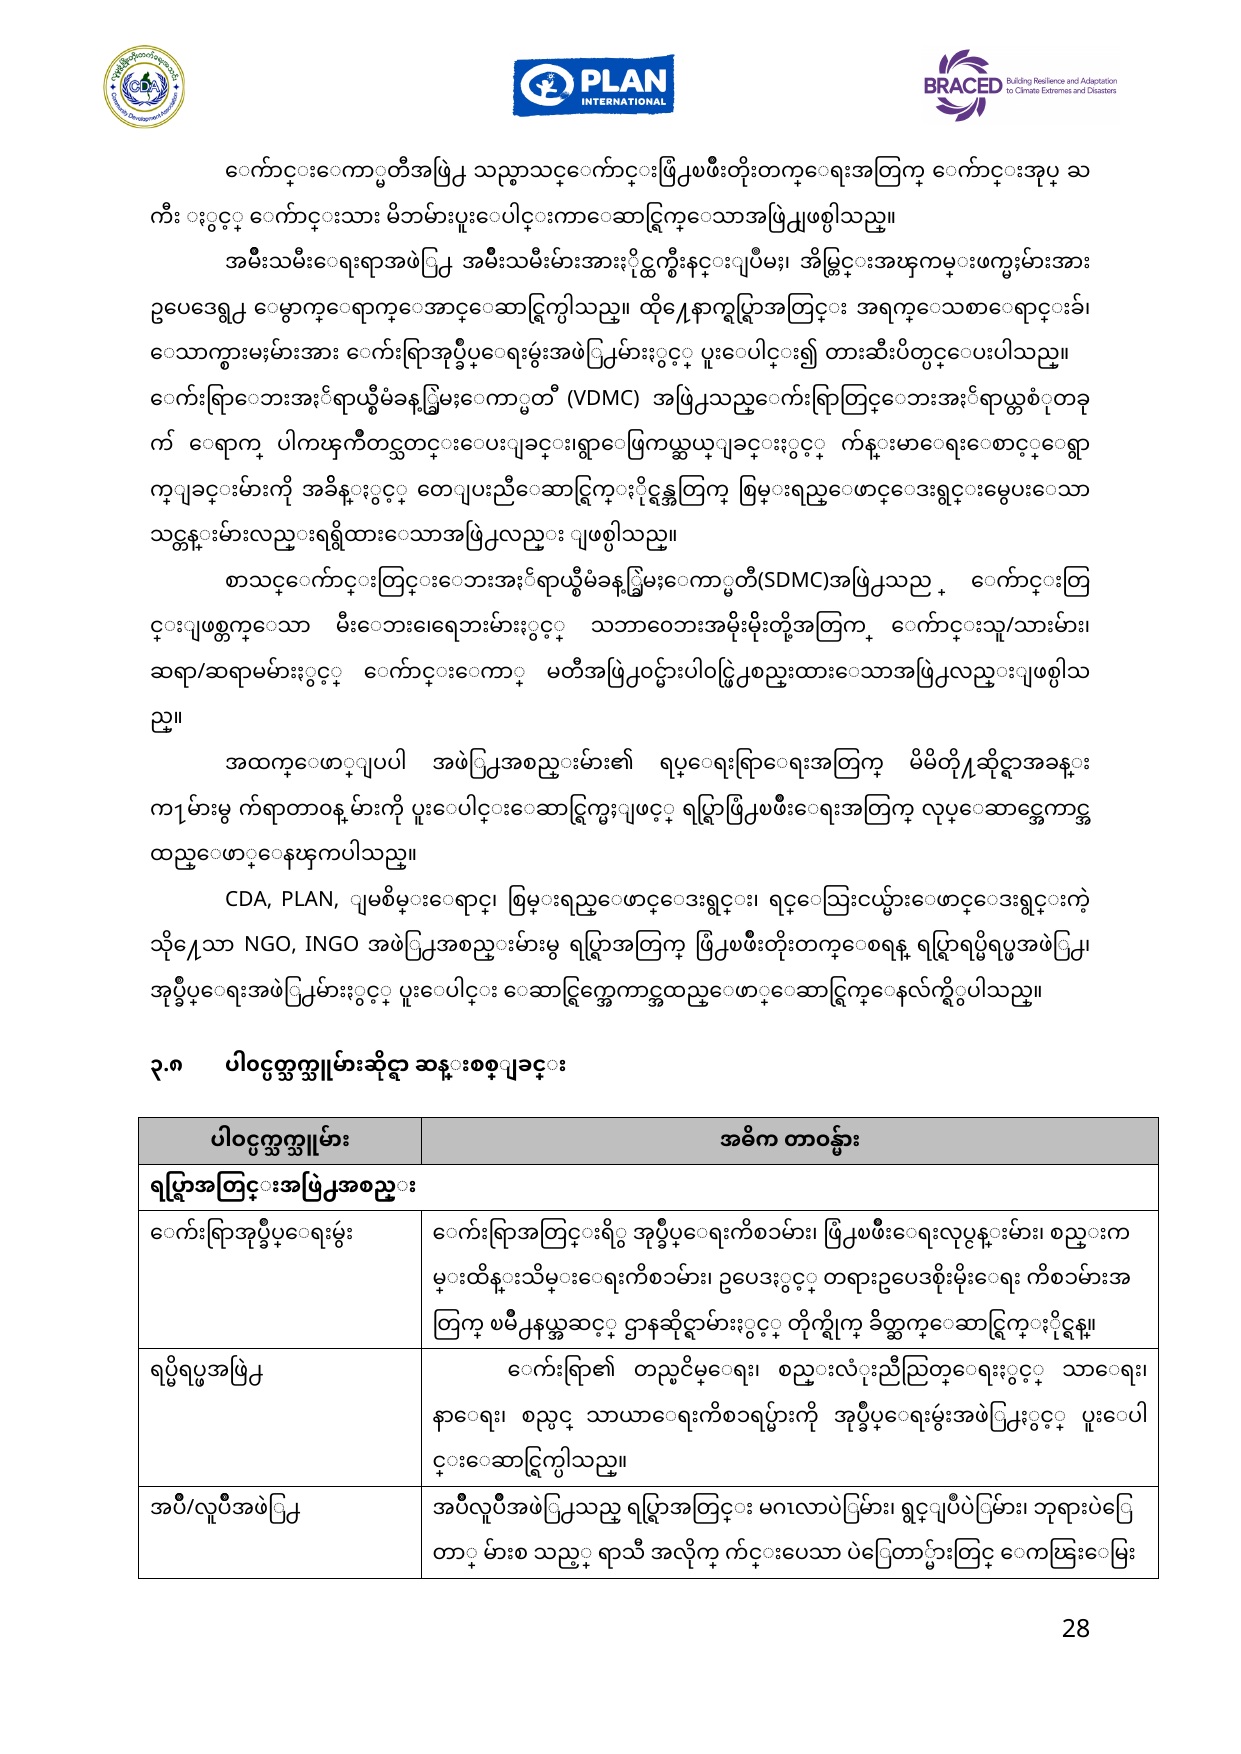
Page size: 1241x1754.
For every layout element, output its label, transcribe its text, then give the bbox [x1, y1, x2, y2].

table_cell ေက်းရြာအတြင္းရိွ အုပ္ခ်ဳပ္ေရးကိစၥမ်ား၊ ဖြံ႕ၿဖိဳးေရးလုပ္ငန္းမ်ား၊ စည္းကမ္းထိန္းသိမ္းေရးကိစၥမ်ား၊ ဥပေဒႏွင့္ တရားဥပေဒစိုးမိုးေရး ကိစၥမ်ားအတြက္ ၿမိဳ႕နယ္အဆင့္ ဌာနဆိုင္ရာမ်ားႏွင့္ တိုက္ရိုက္ ခ်ိတ္ဆက္ေဆာင္ရြက္ႏိုင္ရန္။ [422, 1211, 1158, 1348]
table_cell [422, 1487, 1158, 1578]
text အထက္ေဖာ္ျပပါ အဖဲြ႕အစည္းမ်ား၏ ရပ္ေရးရြာေရးအတြက္ မိမိတို႔ဆိုင္ရာအခန္းက႑မ်ားမွ က်ရာတာ၀န္ မ်ားကို ပူးေပါင္းေဆာင္ရြက္မႈျဖင့္ ရပ္ရြာဖြံ႕ၿဖိဳးေရးအတြက္ လုပ္ေဆာင္အေကာင္အထည္ေဖာ္ေနၾကပါသည္။ [150, 742, 1090, 878]
table_header ပါဝင္ပက္သက္သူမ်ား [139, 1118, 421, 1164]
text စာသင္ေက်ာင္းတြင္းေဘးအႏၲရာယ္စီမံခန့္ခြဲမႈေကာ္မတီ(SDMC)အဖြဲ႕သည္ ေက်ာင္းတြင္းျဖစ္တက္ေသာ မီးေဘး၊ေရေဘးမ်ားႏွင့္ သဘာ၀ေဘးအမ်ိုးမ်ိုးတို့အတြက္ ေက်ာင္းသူ/သားမ်ား၊ဆရာ/ဆရာမမ်ားႏွင့္ ေက်ာင္းေကာ္ မတီအဖြဲ႕၀င္မ်ားပါ၀င္ဖြဲ႕စည္းထားေသာအဖြဲ႕လည္းျဖစ္ပါသည္။ [150, 560, 1090, 742]
table_cell ရပ္မိရပ္ဖအဖြဲ႕ [139, 1349, 421, 1486]
table_header အဓိက တာဝန္မ်ား [422, 1118, 1158, 1164]
table_cell ေက်းရြာ၏ တည္ၿငိမ္ေရး၊ စည္းလံုးညီညြတ္ေရးႏွင့္ သာေရး၊ နာေရး၊ စည္ပင္ သာယာေရးကိစၥရပ္မ်ားကို အုပ္ခ်ဳပ္ေရးမွဴးအဖဲြ႕ႏွင့္ ပူးေပါင္းေဆာင္ရြက္ပါသည္။ [422, 1349, 1158, 1486]
table_cell ေက်းရြာအုပ္ခ်ဳပ္ေရးမွဴး [139, 1211, 421, 1348]
text CDA, PLAN, ျမစိမ္းေရာင္၊ စြမ္းရည္ေဖာင္ေဒးရွင္း၊ ရင္ေသြးငယ္မ်ားေဖာင္ေဒးရွင္းကဲ့သို႔ေသာ NGO, INGO အဖဲြ႕အစည္းမ်ားမွ ရပ္ရြာအတြက္ ဖြံ႕ၿဖိဳးတိုးတက္ေစရန္ ရပ္ရြာရပ္မိရပ္ဖအဖဲြ႕၊ အုပ္ခ်ဳပ္ေရးအဖဲြ႕မ်ားႏွင့္ ပူးေပါင္း ေဆာင္ရြက္အေကာင္အထည္ေဖာ္ေဆာင္ရြက္ေနလ်က္ရိွပါသည္။ [150, 878, 1090, 1015]
text အမ်ိဳးသမီးေရးရာအဖဲြ႕ အမ်ိဳးသမီးမ်ားအားႏိုင္ထက္စီးနင္းျပဳမႈ၊ အိမ္တြင္းအၾကမ္းဖက္မႈမ်ားအား ဥပေဒေရွ႕ ေမွာက္ေရာက္ေအာင္ေဆာင္ရြက္ပါသည္။ ထို႔ေနာက္ရပ္ရြာအတြင္း အရက္ေသစာေရာင္းခ်၊ ေသာက္စားမႈမ်ားအား ေက်းရြာအုပ္ခ်ဳပ္ေရးမွဴးအဖဲြ႕မ်ားႏွင့္ ပူးေပါင္း၍ တားဆီးပိတ္ပင္ေပးပါသည္။ [150, 241, 1090, 378]
picture [509, 52, 678, 120]
text ေက်းရြာေဘးအႏၲရာယ္စီမံခန့္ခြဲမႈေကာ္မတီ (VDMC) အဖြဲ႕သည္ေက်းရြာတြင္ေဘးအႏၲရာယ္တစံုတခုက် ေရာက္ ပါကၾကိဳတင္သတင္းေပးျခင္း၊ရွာေဖြကယ္ဆယ္ျခင္းႏွင့္ က်န္းမာေရးေစာင့္ေရွာက္ျခင္းမ်ားကို အခ်ိန္ႏွင့္ တေျပးညီေဆာင္ရြက္ႏိုင္ရန္အတြက္ စြမ္းရည္ေဖာင္ေဒးရွင္းမွေပးေသာသင္တန္းမ်ားလည္းရရွိထားေသာအဖြဲ႕လည္း ျဖစ္ပါသည္။ [150, 378, 1090, 560]
table_cell ရပ္ရြာအတြင္းအဖြဲ႕အစည္း [139, 1165, 1158, 1210]
text ၃.၈ ပါ၀င္ပတ္သက္သူမ်ားဆိုင္ရာ ဆန္းစစ္ျခင္း [150, 1043, 1090, 1089]
picture [103, 45, 185, 129]
text ေက်ာင္းေကာ္မတီအဖြဲ႕ သည္စာသင္ေက်ာင္းဖြံ႕ၿဖိဳးတိုးတက္ေရးအတြက္ ေက်ာင္းအုပ္ ႀကီး ႏွင့္ ေက်ာင္းသား မိဘမ်ားပူးေပါင္းကာေဆာင္ရြက္ေသာအဖြဲ႕ျဖစ္ပါသည္။ [150, 150, 1090, 241]
picture [920, 45, 1122, 125]
table_cell အပ်ိဳ/လူပ်ိဳအဖဲြ႕ [139, 1487, 421, 1578]
